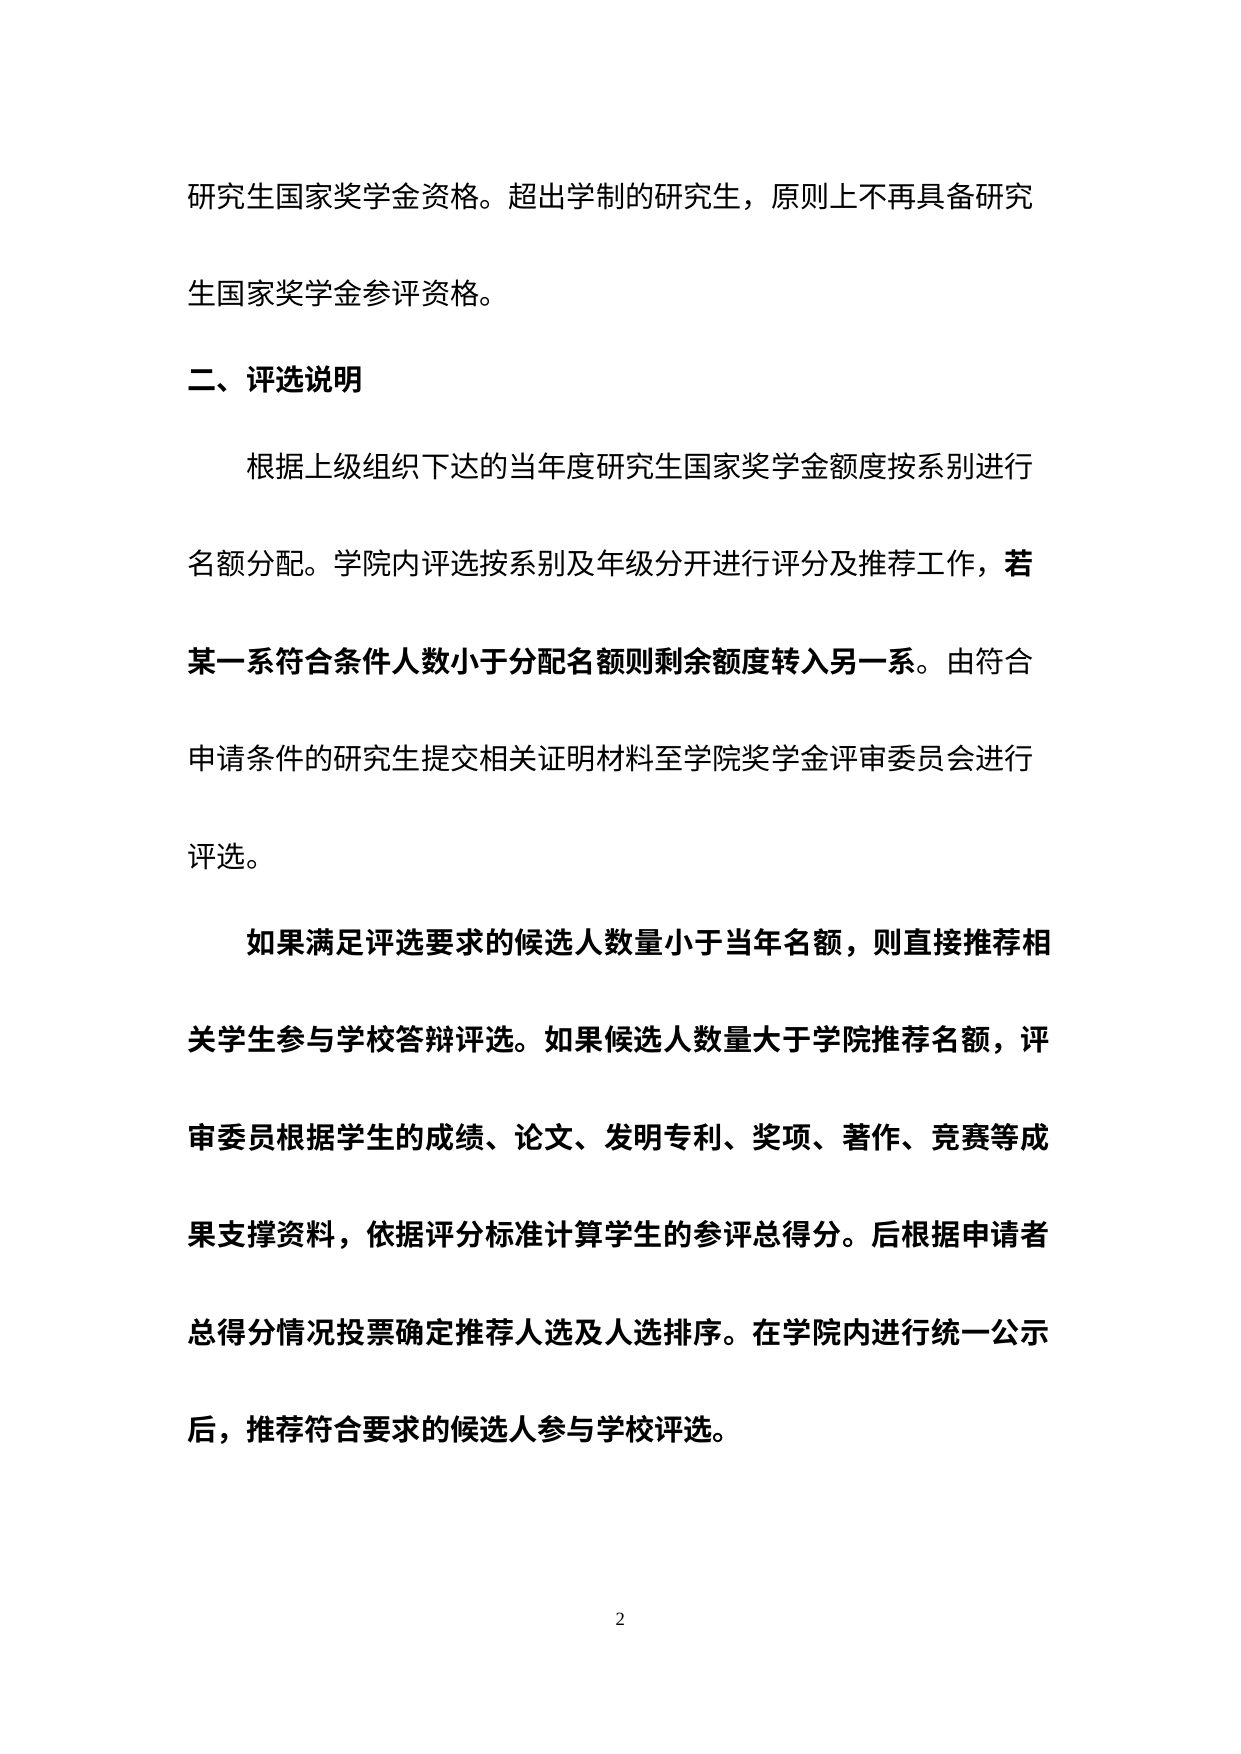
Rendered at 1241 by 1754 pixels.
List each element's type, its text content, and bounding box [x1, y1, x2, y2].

text 根据上级组织下达的当年度研究生国家奖学金额度按系别进行名额分配。学院内评选按系别及年级分开进行评分及推荐工作，若某一系符合条件人数小于分配名额则剩余额度转入另一系。由符合申请条件的研究生提交相关证明材料至学院奖学金评审委员会进行评选。 [187, 432, 1053, 887]
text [187, 162, 1053, 324]
text 如果满足评选要求的候选人数量小于当年名额，则直接推荐相关学生参与学校答辩评选。如果候选人数量大于学院推荐名额，评审委员根据学生的成绩、论文、发明专利、奖项、著作、竞赛等成果支撑资料，依据评分标准计算学生的参评总得分。后根据申请者总得分情况投票确定推荐人选及人选排序。在学院内进行统一公示后，推荐符合要求的候选人参与学校评选。 [187, 908, 1053, 1460]
text 二、评选说明 [187, 346, 1053, 411]
